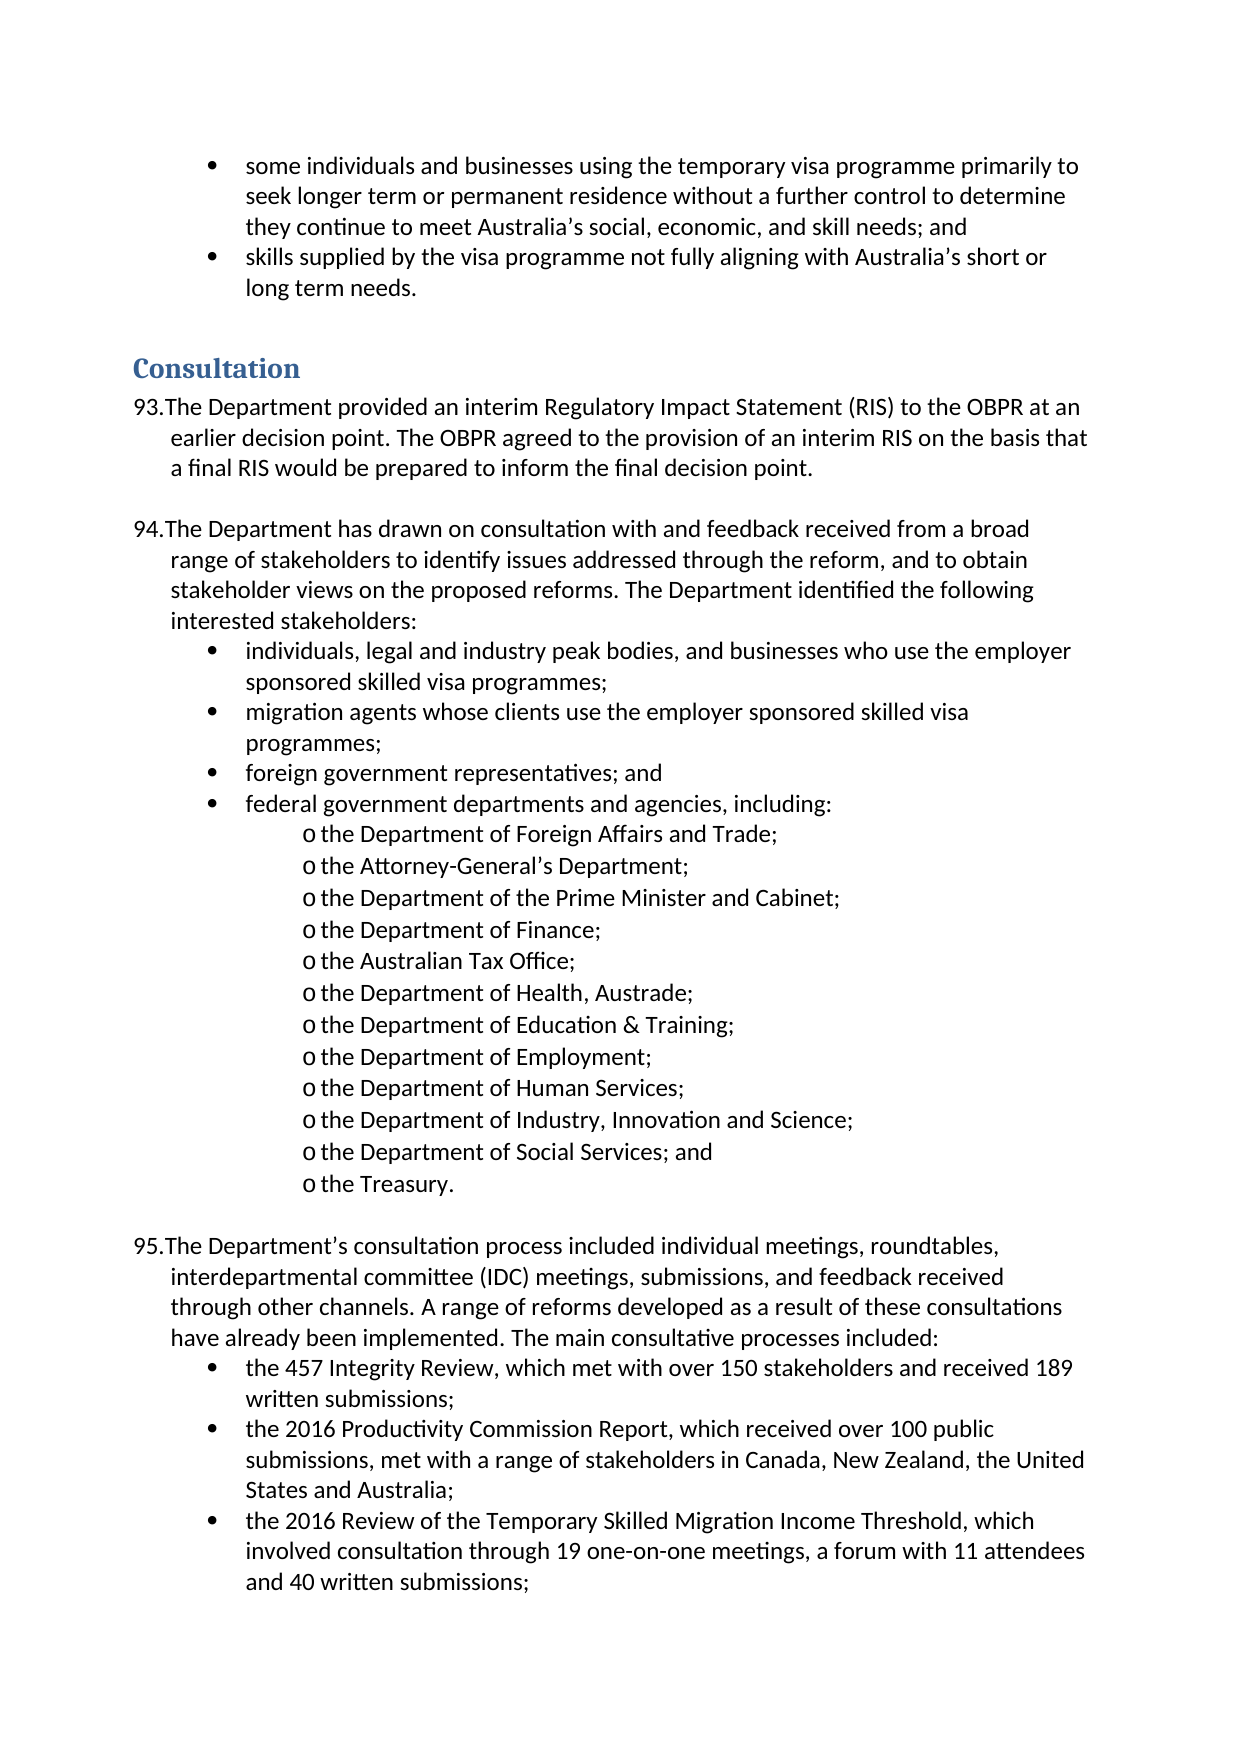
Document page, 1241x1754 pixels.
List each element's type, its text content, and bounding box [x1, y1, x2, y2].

list the Department of Finance; [302, 914, 1090, 946]
list the Department of Health, Austrade; [302, 977, 1090, 1009]
list the Australian Tax Office; [302, 946, 1090, 977]
list the Department of Employment; [302, 1041, 1090, 1073]
list the Department of Industry, Innovation and Science; [302, 1104, 1090, 1136]
list the 2016 Review of the Temporary Skilled Migration Income Threshold, which involved consultation through 19 one-on-one meetings, a forum with 11 attendees and 40 written submissions; [208, 1505, 1090, 1596]
list migration agents whose clients use the employer sponsored skilled visa programmes; [208, 696, 1090, 757]
list The Department has drawn on consultation with and feedback received from a broad range of stakeholders to identify issues addressed through the reform, and to obtain stakeholder views on the proposed reforms. The Department identified the following interested stakeholders: [133, 513, 1090, 635]
list the Attorney-General’s Department; [302, 850, 1090, 882]
list the Department of Education & Training; [302, 1009, 1090, 1041]
list skills supplied by the visa programme not fully aligning with Australia’s short or long term needs. [208, 242, 1090, 303]
list The Department’s consultation process included individual meetings, roundtables, interdepartmental committee (IDC) meetings, submissions, and feedback received through other channels. A range of reforms developed as a result of these consultations have already been implemented. The main consultative processes included: [133, 1230, 1090, 1352]
list the Department of the Prime Minister and Cabinet; [302, 882, 1090, 914]
list individuals, legal and industry peak bodies, and businesses who use the employer sponsored skilled visa programmes; [208, 635, 1090, 696]
list foreign government representatives; and [208, 757, 1090, 788]
list the 2016 Productivity Commission Report, which received over 100 public submissions, met with a range of stakeholders in Canada, New Zealand, the United States and Australia; [208, 1413, 1090, 1505]
list federal government departments and agencies, including: [208, 788, 1090, 818]
list the Treasury. [302, 1168, 1090, 1200]
list the Department of Foreign Affairs and Trade; [302, 818, 1090, 850]
list the 457 Integrity Review, which met with over 150 stakeholders and received 189 written submissions; [208, 1352, 1090, 1413]
list The Department provided an interim Regulatory Impact Statement (RIS) to the OBPR at an earlier decision point. The OBPR agreed to the provision of an interim RIS on the basis that a final RIS would be prepared to inform the final decision point. [133, 391, 1090, 483]
list the Department of Social Services; and [302, 1136, 1090, 1168]
list the Department of Human Services; [302, 1073, 1090, 1104]
list some individuals and businesses using the temporary visa programme primarily to seek longer term or permanent residence without a further control to determine they continue to meet Australia’s social, economic, and skill needs; and [208, 150, 1090, 242]
subtitle Consultation [133, 353, 1090, 386]
